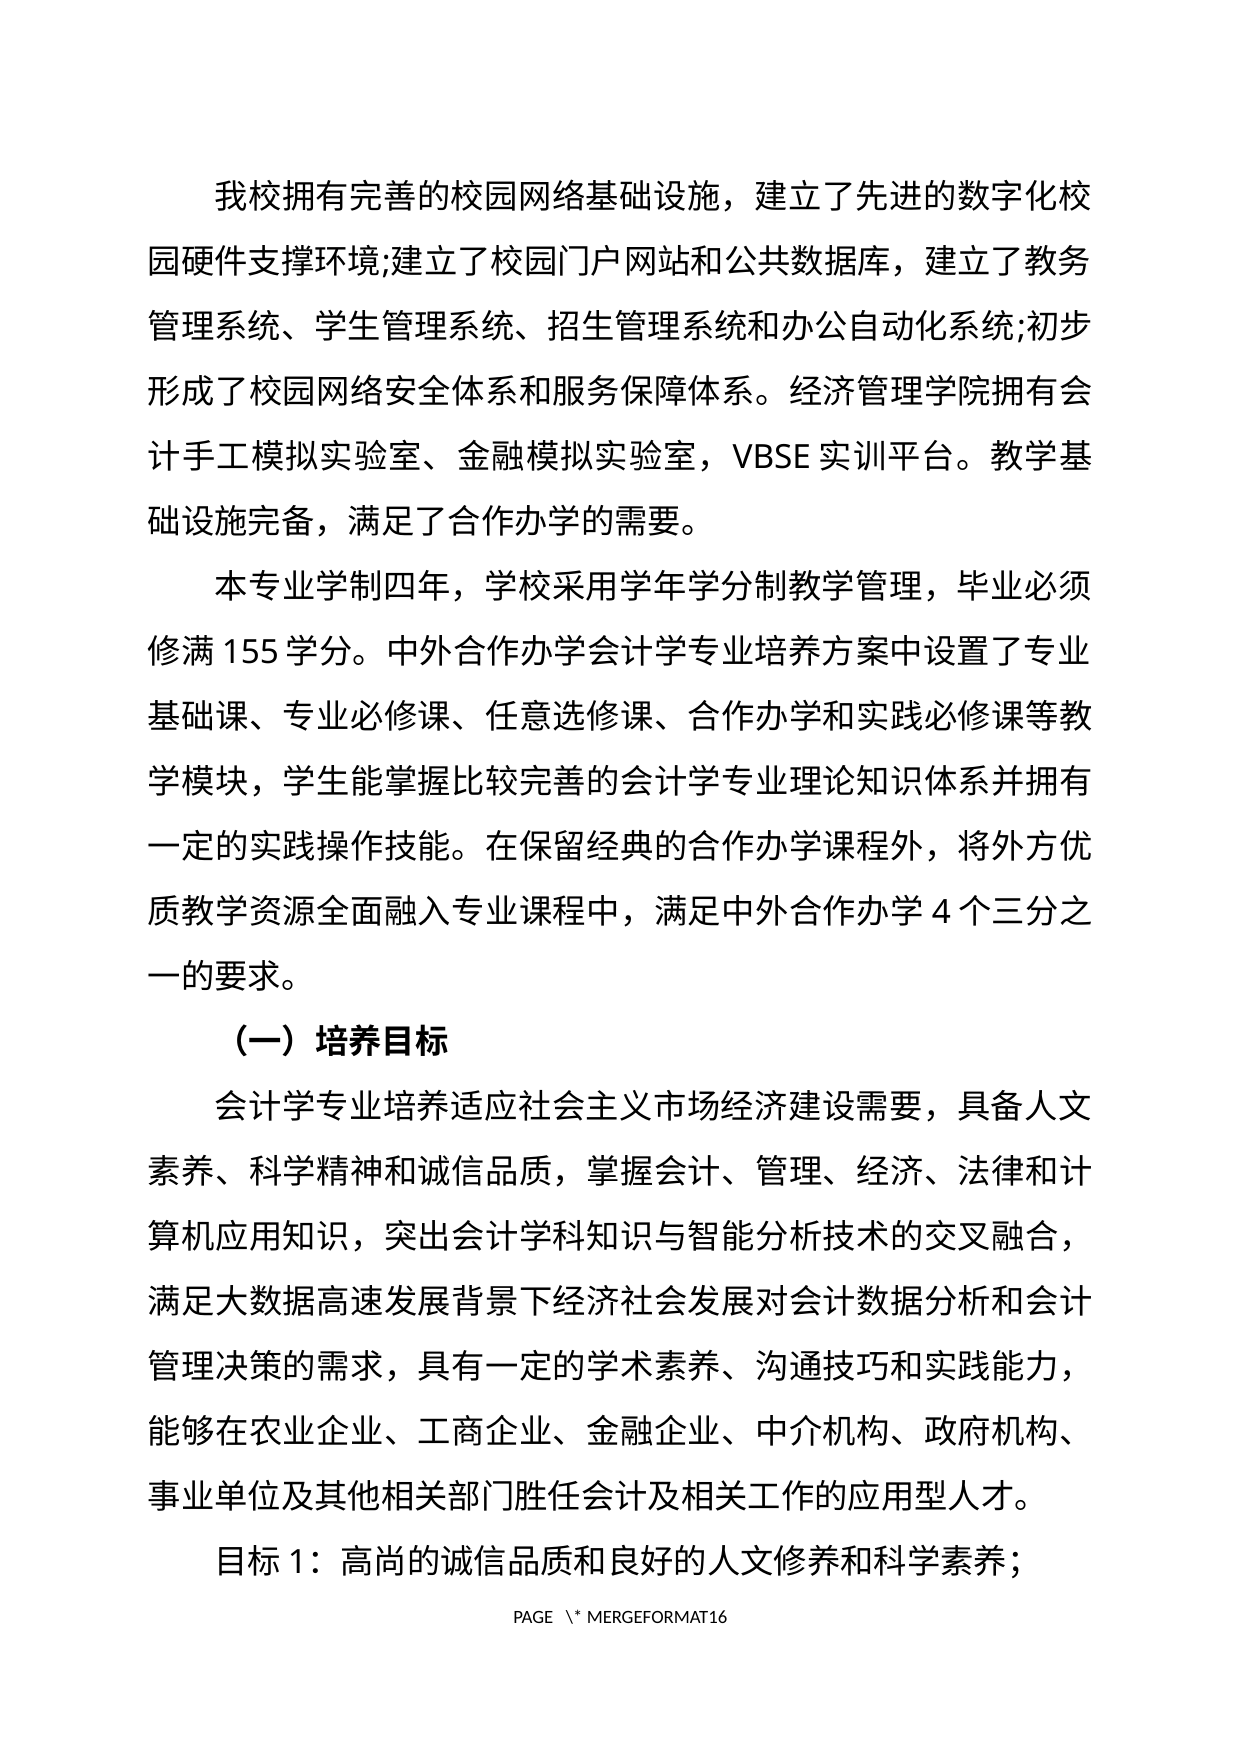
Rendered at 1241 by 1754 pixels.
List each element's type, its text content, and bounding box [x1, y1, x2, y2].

text 本专业学制四年，学校采用学年学分制教学管理，毕业必须修满155学分。中外合作办学会计学专业培养方案中设置了专业基础课、专业必修课、任意选修课、合作办学和实践必修课等教学模块，学生能掌握比较完善的会计学专业理论知识体系并拥有一定的实践操作技能。在保留经典的合作办学课程外，将外方优质教学资源全面融入专业课程中，满足中外合作办学4个三分之一的要求。 [148, 551, 1092, 1006]
text 目标1：高尚的诚信品质和良好的人文修养和科学素养； [148, 1526, 1092, 1591]
list 培养目标 [148, 1006, 1092, 1071]
text 会计学专业培养适应社会主义市场经济建设需要，具备人文素养、科学精神和诚信品质，掌握会计、管理、经济、法律和计算机应用知识，突出会计学科知识与智能分析技术的交叉融合，满足大数据高速发展背景下经济社会发展对会计数据分析和会计管理决策的需求，具有一定的学术素养、沟通技巧和实践能力，能够在农业企业、工商企业、金融企业、中介机构、政府机构、事业单位及其他相关部门胜任会计及相关工作的应用型人才。 [148, 1071, 1092, 1526]
text 我校拥有完善的校园网络基础设施，建立了先进的数字化校园硬件支撑环境;建立了校园门户网站和公共数据库，建立了教务管理系统、学生管理系统、招生管理系统和办公自动化系统;初步形成了校园网络安全体系和服务保障体系。经济管理学院拥有会计手工模拟实验室、金融模拟实验室，VBSE实训平台。教学基础设施完备，满足了合作办学的需要。 [148, 161, 1092, 551]
